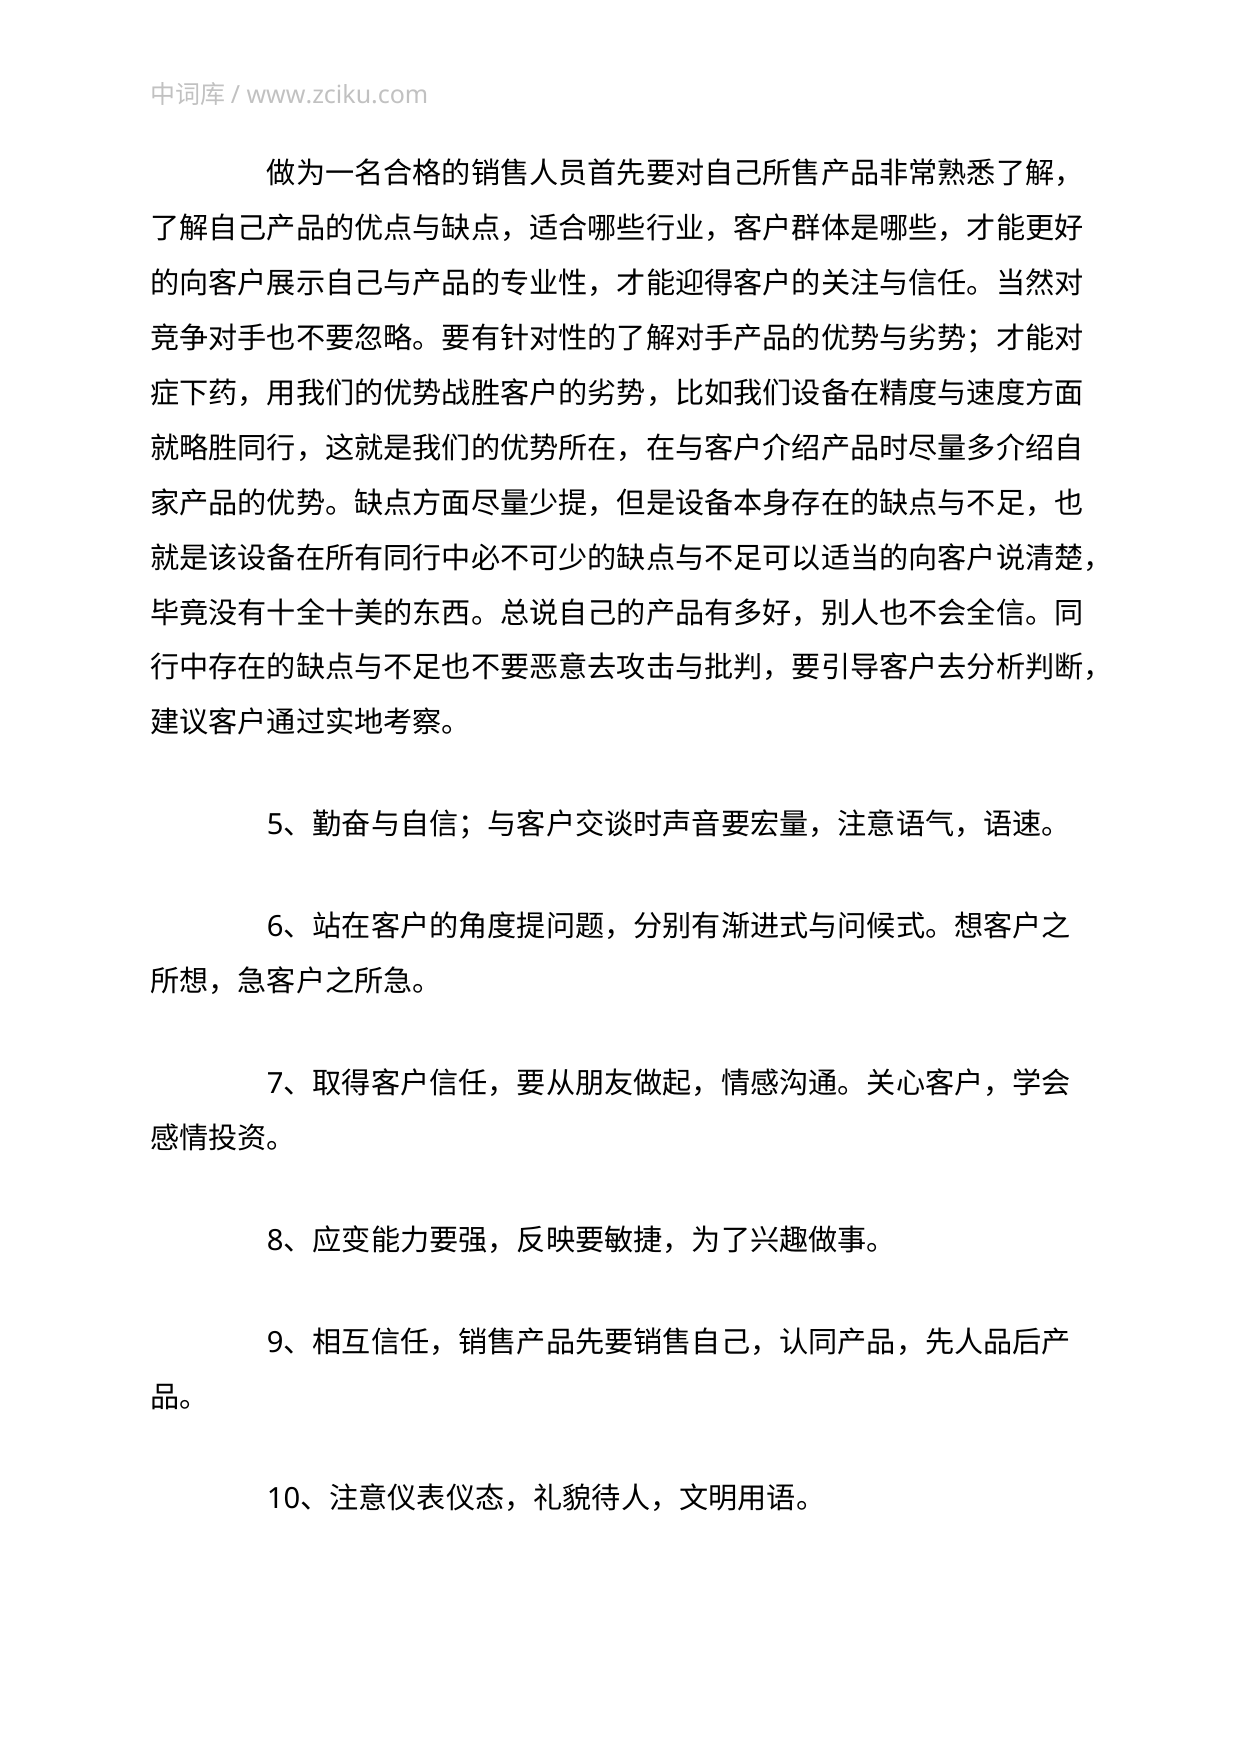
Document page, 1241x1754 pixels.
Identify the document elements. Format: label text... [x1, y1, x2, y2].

text 6、站在客户的角度提问题，分别有渐进式与问候式。想客户之所想，急客户之所急。 [150, 903, 1090, 1000]
text 做为一名合格的销售人员首先要对自己所售产品非常熟悉了解，了解自己产品的优点与缺点，适合哪些行业，客户群体是哪些，才能更好的向客户展示自己与产品的专业性，才能迎得客户的关注与信任。当然对竞争对手也不要忽略。要有针对性的了解对手产品的优势与劣势；才能对症下药，用我们的优势战胜客户的劣势，比如我们设备在精度与速度方面就略胜同行，这就是我们的优势所在，在与客户介绍产品时尽量多介绍自家产品的优势。缺点方面尽量少提，但是设备本身存在的缺点与不足，也就是该设备在所有同行中必不可少的缺点与不足可以适当的向客户说清楚，毕竟没有十全十美的东西。总说自己的产品有多好，别人也不会全信。同行中存在的缺点与不足也不要恶意去攻击与批判，要引导客户去分析判断，建议客户通过实地考察。 [150, 150, 1090, 741]
text 10、注意仪表仪态，礼貌待人，文明用语。 [150, 1475, 1090, 1517]
text 5、勤奋与自信；与客户交谈时声音要宏量，注意语气，语速。 [150, 801, 1090, 843]
text 9、相互信任，销售产品先要销售自己，认同产品，先人品后产品。 [150, 1318, 1090, 1416]
text 8、应变能力要强，反映要敏捷，为了兴趣做事。 [150, 1216, 1090, 1259]
text 7、取得客户信任，要从朋友做起，情感沟通。关心客户，学会感情投资。 [150, 1059, 1090, 1157]
